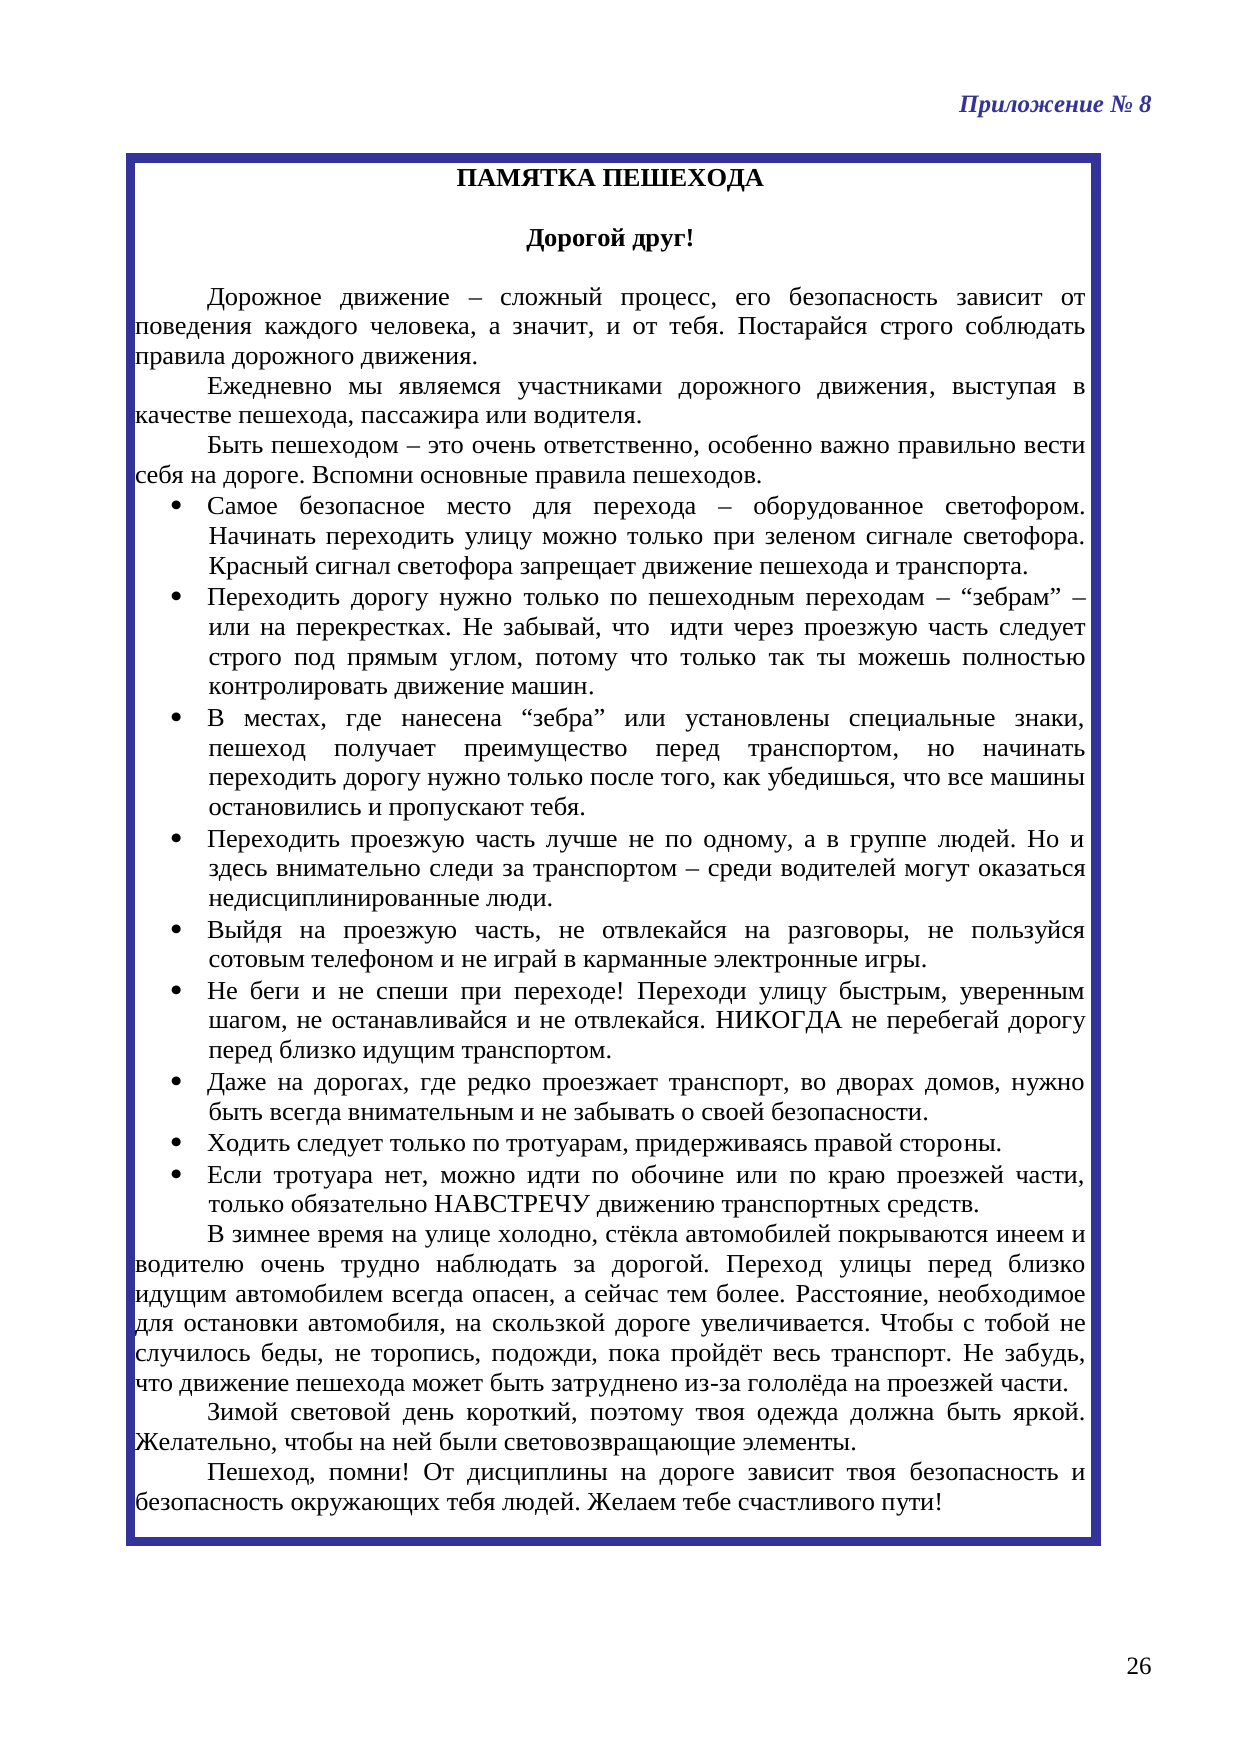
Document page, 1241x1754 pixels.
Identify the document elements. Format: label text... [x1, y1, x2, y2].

text Приложение № 8 [133, 89, 1152, 117]
